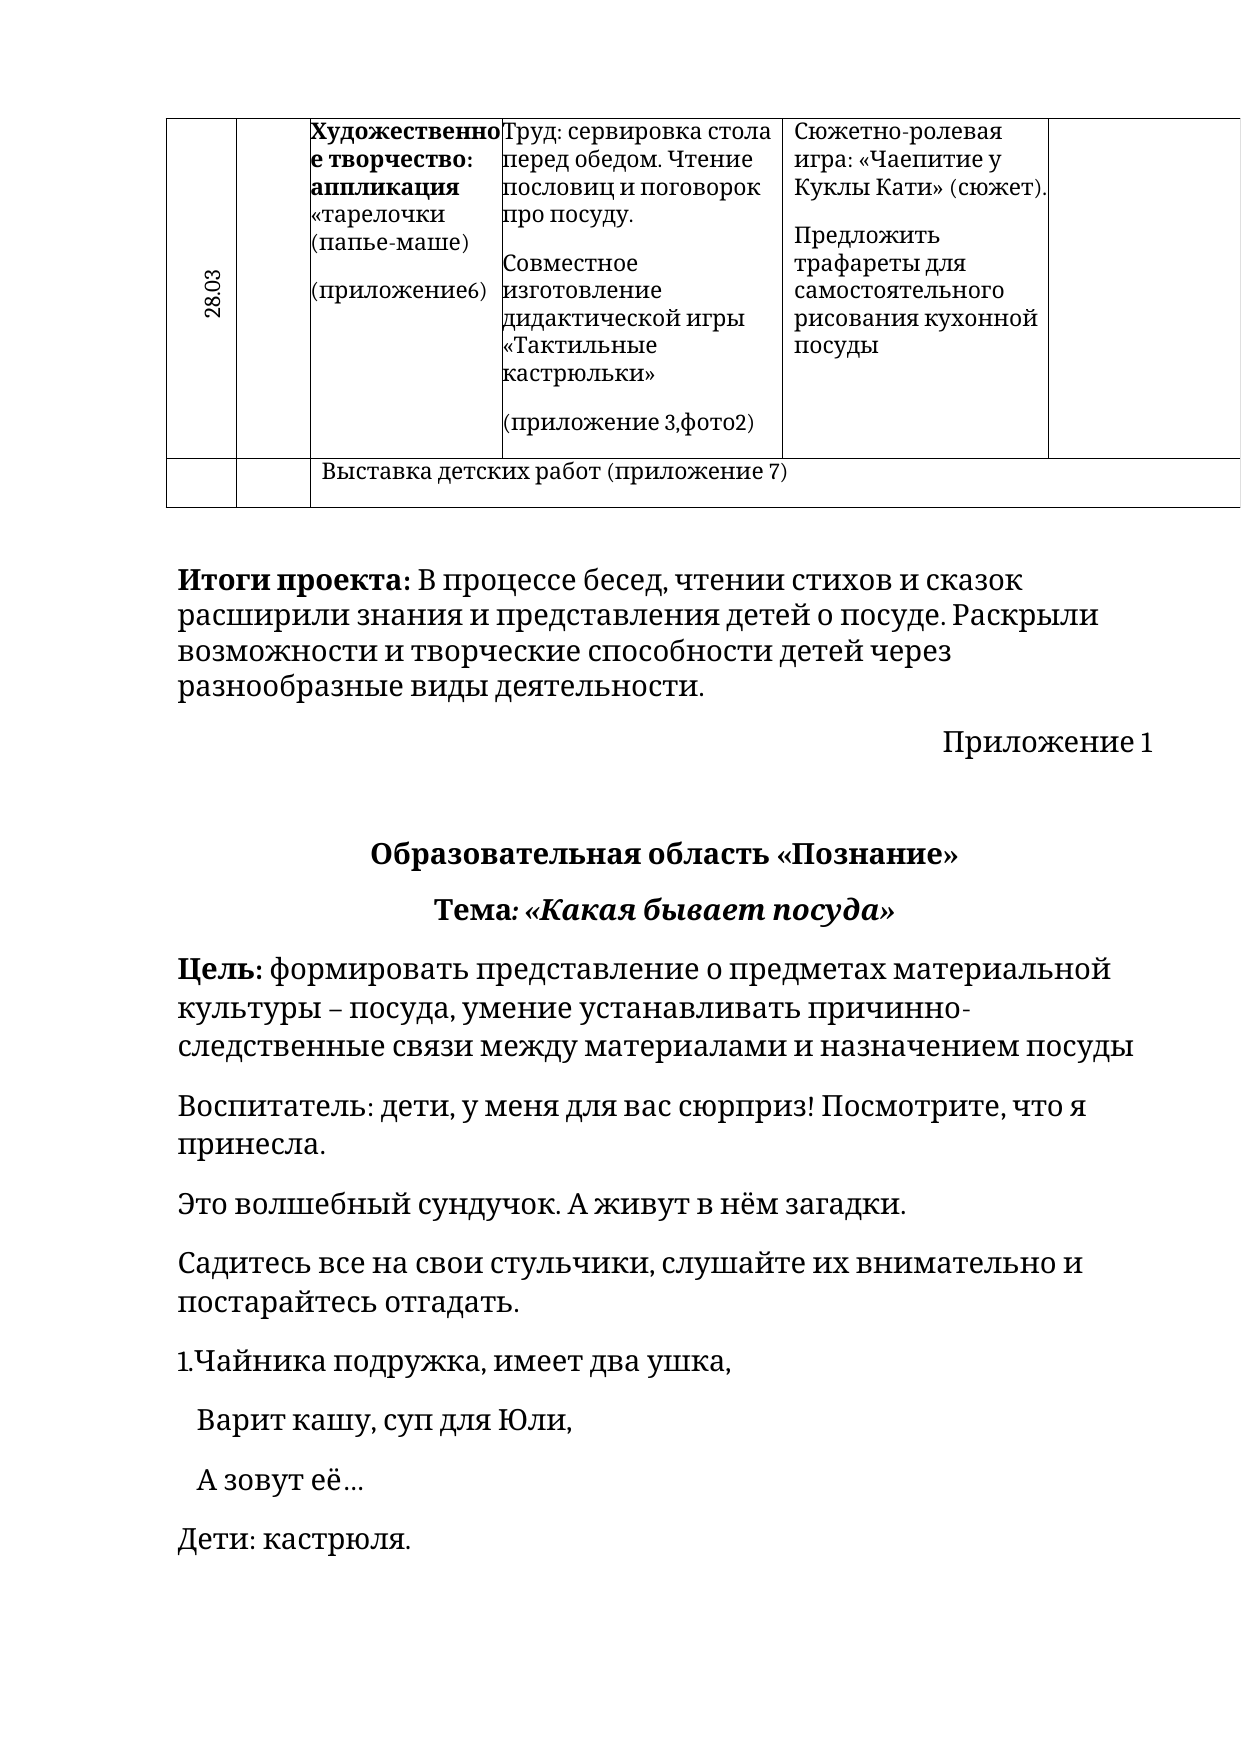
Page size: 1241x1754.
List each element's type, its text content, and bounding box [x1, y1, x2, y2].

text Цель: формировать представление о предметах материальной культуры – посуда, умение устанавливать причинно-следственные связи между материалами и назначением посуды [177, 953, 1152, 1064]
text А зовут её… [177, 1464, 1152, 1497]
table_cell 28.03 [167, 119, 236, 458]
text Воспитатель: дети, у меня для вас сюрприз! Посмотрите, что я принесла. [177, 1090, 1152, 1162]
text Итоги проекта: В процессе бесед, чтении стихов и сказок расширили знания и представления детей о посуде. Раскрыли возможности и творческие способности детей через разнообразные виды деятельности. [177, 564, 1152, 703]
text Приложение 1 [177, 726, 1152, 759]
text Варит кашу, суп для Юли, [177, 1404, 1152, 1438]
text 1.Чайника подружка, имеет два ушка, [177, 1345, 1152, 1379]
table_cell Труд: сервировка стола перед обедом. Чтение пословиц и поговорок про посуду. Совместное изготовление дидактической игры «Тактильные кастрюльки» (приложение 3,фото2) [503, 119, 782, 458]
text Образовательная область «Познание» [177, 838, 1152, 872]
table_cell Выставка детских работ (приложение 7) [311, 459, 1240, 507]
table_cell [1049, 119, 1240, 458]
text Садитесь все на свои стульчики, слушайте их внимательно и постарайтесь отгадать. [177, 1247, 1152, 1319]
table_cell Художественное творчество: аппликация «тарелочки (папье-маше) (приложение6) [311, 119, 502, 458]
table_cell Сюжетно-ролевая игра: «Чаепитие у Куклы Кати» (сюжет). Предложить трафареты для самостоятельного рисования кухонной посуды [783, 119, 1048, 458]
table_cell [237, 459, 310, 507]
text Это волшебный сундучок. А живут в нём загадки. [177, 1188, 1152, 1221]
text Дети: кастрюля. [177, 1523, 1152, 1557]
table_cell [167, 459, 236, 507]
text Тема: «Какая бывает посуда» [177, 894, 1152, 928]
table_cell [237, 119, 310, 458]
